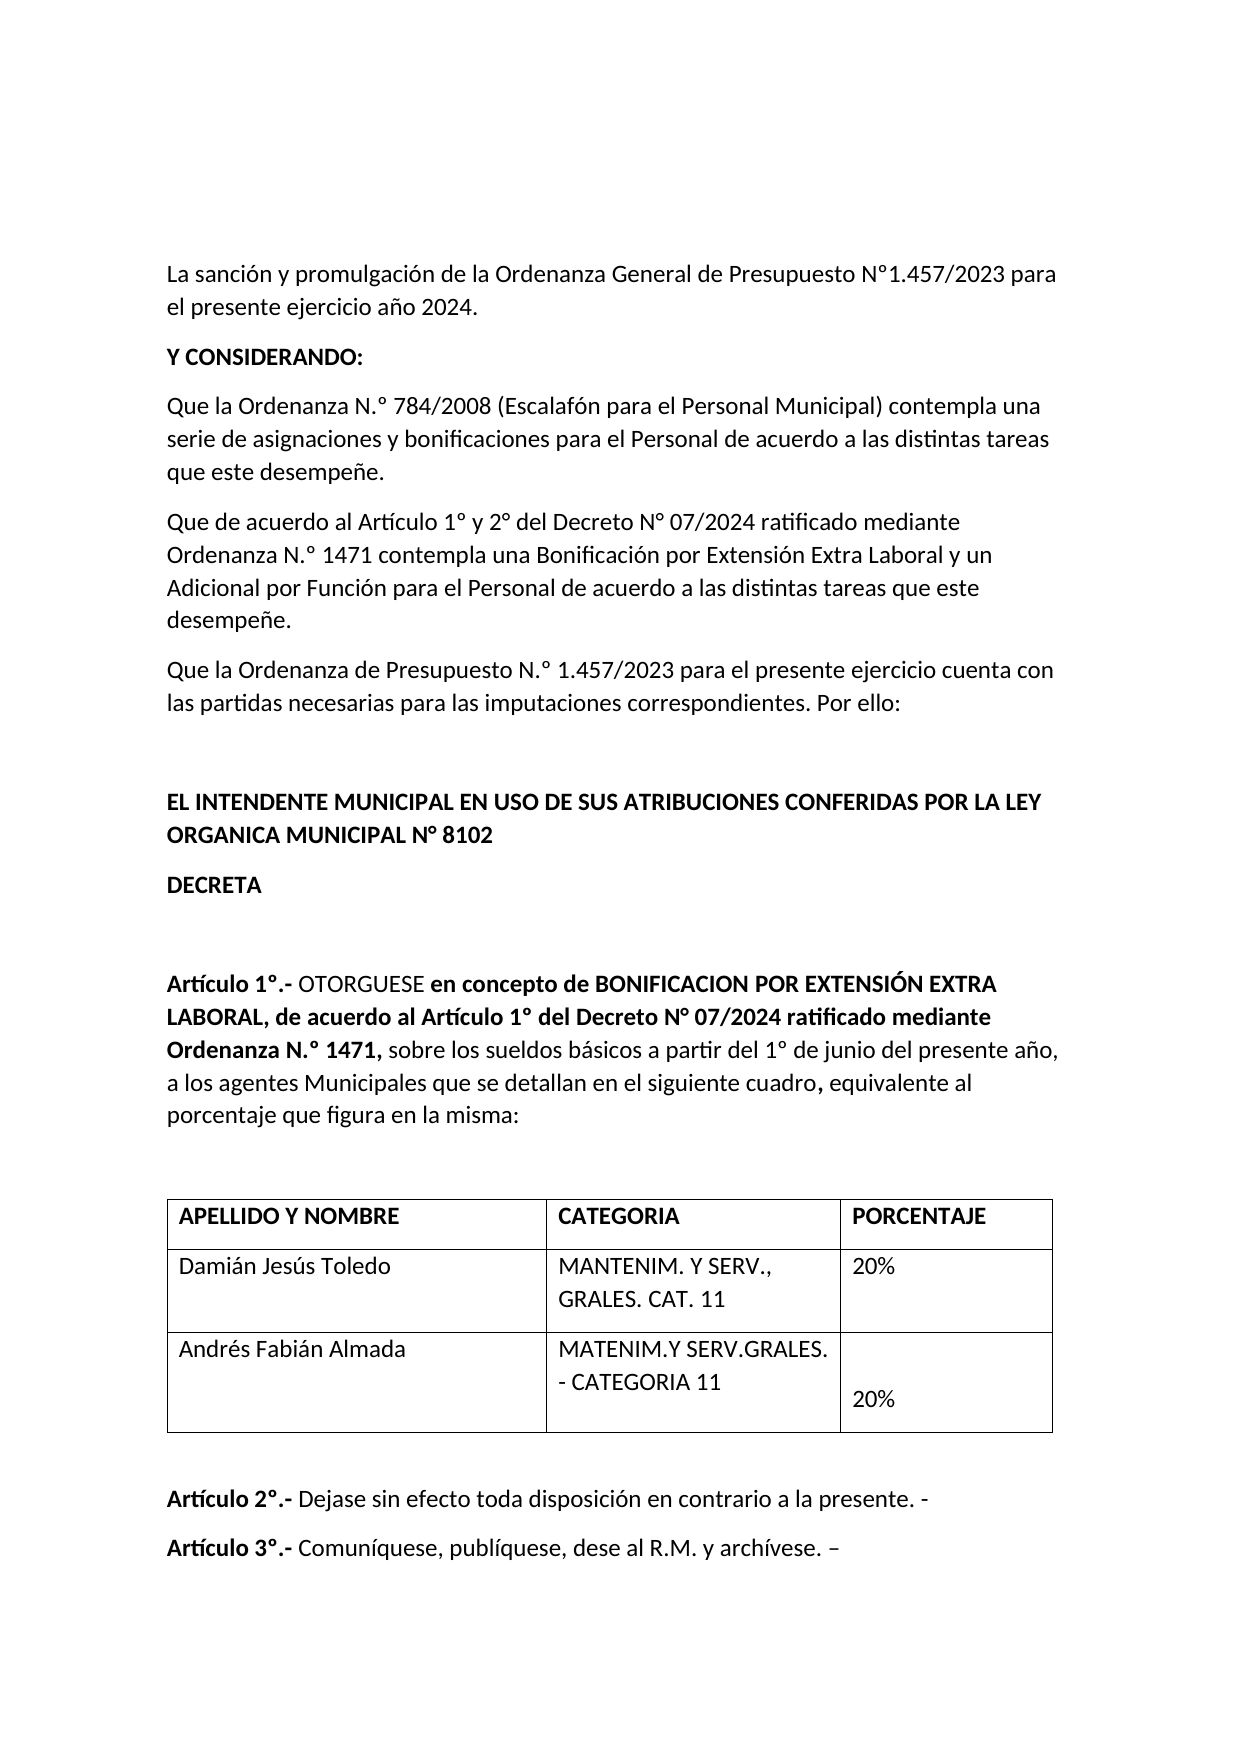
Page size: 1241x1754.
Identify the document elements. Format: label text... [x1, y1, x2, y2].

text Artículo 2º.- Dejase sin efecto toda disposición en contrario a la presente. - [167, 1483, 1076, 1513]
text La sanción y promulgación de la Ordenanza General de Presupuesto Nº1.457/2023 para el presente ejercicio año 2024. [167, 258, 1076, 322]
text Artículo 3º.- Comuníquese, publíquese, dese al R.M. y archívese. – [167, 1532, 1076, 1563]
text Que la Ordenanza N.º 784/2008 (Escalafón para el Personal Municipal) contempla una serie de asignaciones y bonificaciones para el Personal de acuerdo a las distintas tareas que este desempeñe. [167, 390, 1076, 487]
text Y CONSIDERANDO: [167, 341, 1076, 371]
table_cell Andrés Fabián Almada [168, 1333, 546, 1432]
text Artículo 1º.- OTORGUESE en concepto de BONIFICACION POR EXTENSIÓN EXTRA LABORAL, de acuerdo al Artículo 1º del Decreto N° 07/2024 ratificado mediante Ordenanza N.º 1471, sobre los sueldos básicos a partir del 1º de junio del presente año, a los agentes Municipales que se detallan en el siguiente cuadro, equivalente al porcentaje que figura en la misma: [167, 968, 1076, 1130]
table_cell 20% [841, 1250, 1052, 1332]
table_cell 20% [841, 1333, 1052, 1432]
table_header APELLIDO Y NOMBRE [168, 1200, 546, 1249]
text EL INTENDENTE MUNICIPAL EN USO DE SUS ATRIBUCIONES CONFERIDAS POR LA LEY ORGANICA MUNICIPAL N° 8102 [167, 786, 1076, 850]
table_cell Damián Jesús Toledo [168, 1250, 546, 1332]
table_header CATEGORIA [547, 1200, 840, 1249]
text Que la Ordenanza de Presupuesto N.º 1.457/2023 para el presente ejercicio cuenta con las partidas necesarias para las imputaciones correspondientes. Por ello: [167, 654, 1076, 718]
text Que de acuerdo al Artículo 1º y 2° del Decreto N° 07/2024 ratificado mediante Ordenanza N.º 1471 contempla una Bonificación por Extensión Extra Laboral y un Adicional por Función para el Personal de acuerdo a las distintas tareas que este desempeñe. [167, 506, 1076, 635]
table_header PORCENTAJE [841, 1200, 1052, 1249]
table_cell MATENIM.Y SERV.GRALES. - CATEGORIA 11 [547, 1333, 840, 1432]
table_cell MANTENIM. Y SERV., GRALES. CAT. 11 [547, 1250, 840, 1332]
text DECRETA [167, 869, 1076, 899]
